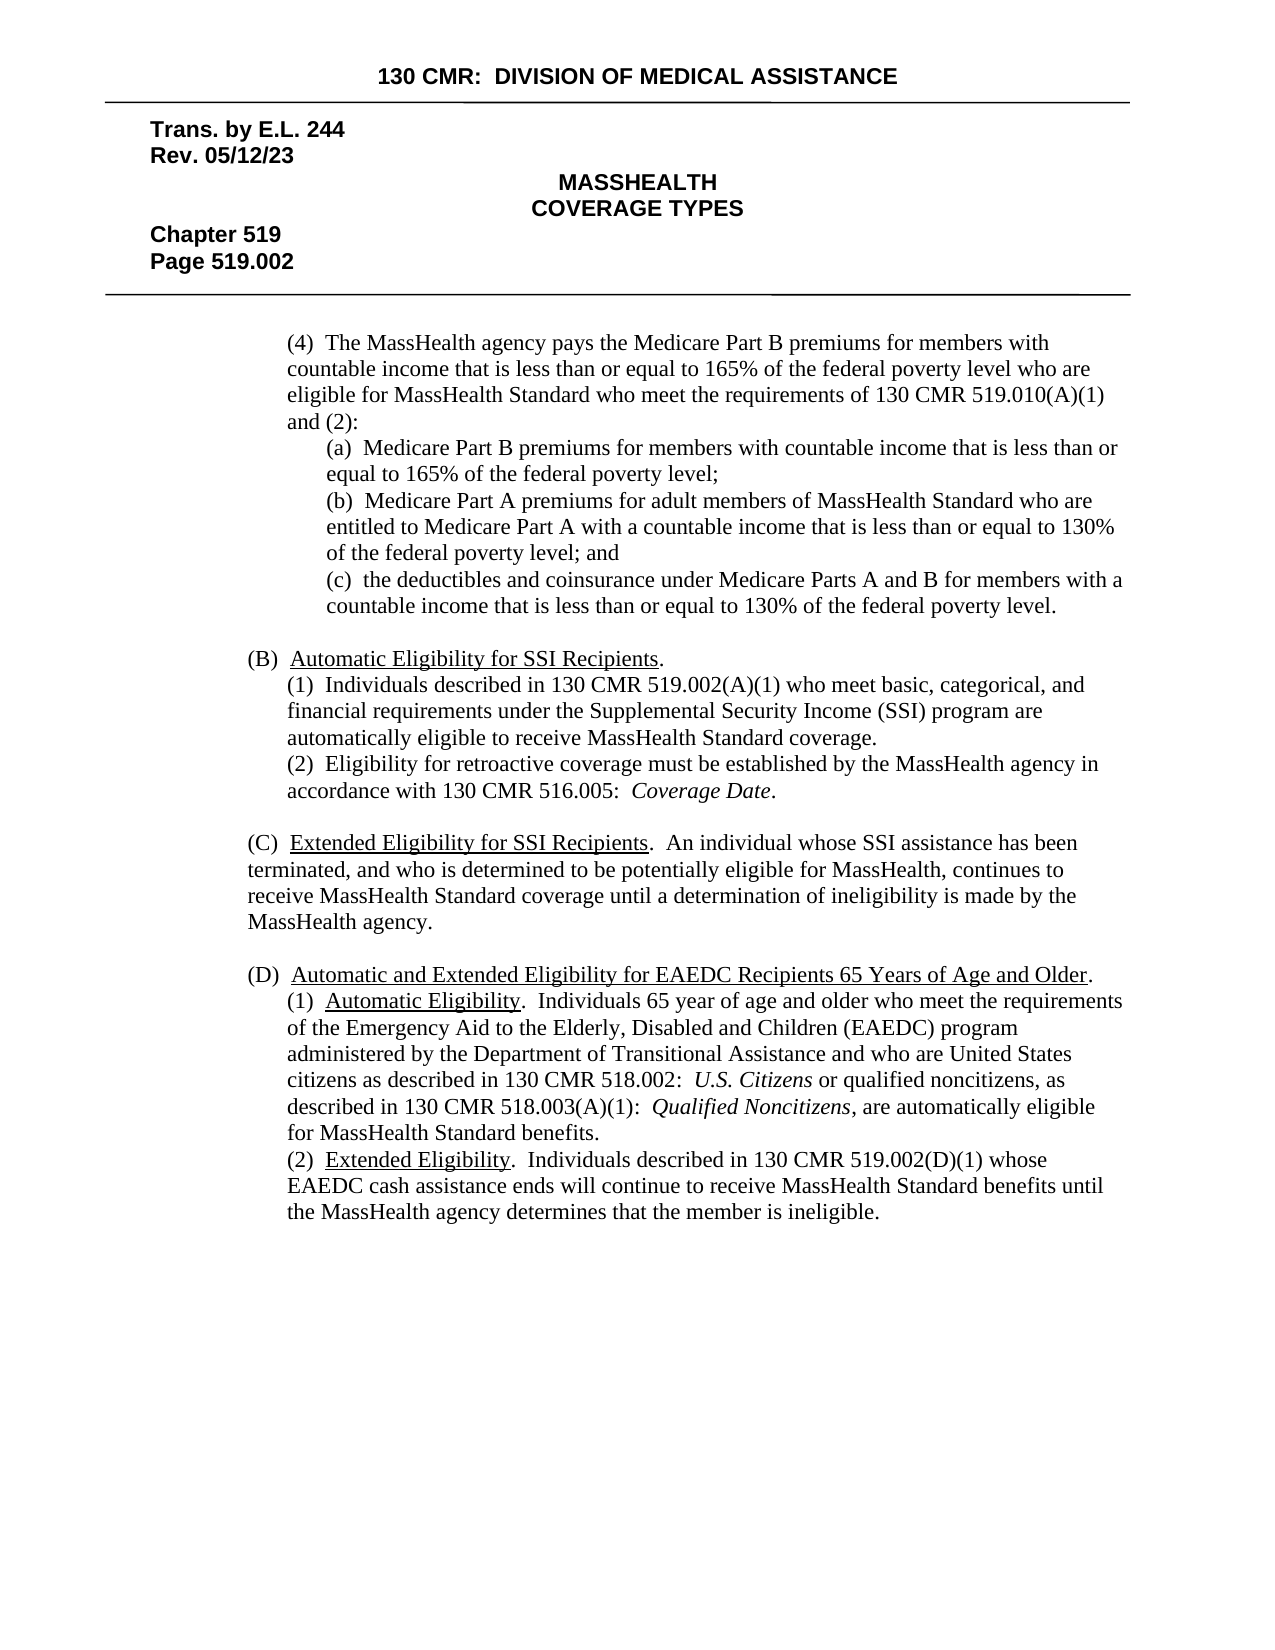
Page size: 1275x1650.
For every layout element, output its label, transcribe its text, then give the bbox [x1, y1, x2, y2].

text Page 519.002 [150, 248, 1125, 274]
text Chapter 519 [150, 221, 1125, 248]
text Trans. by E.L. 244 [150, 116, 1125, 142]
text (b) Medicare Part A premiums for adult members of MassHealth Standard who are entitled to Medicare Part A with a countable income that is less than or equal to 130% of the federal poverty level; and [326, 487, 1125, 566]
text 130 CMR: DIVISION OF MEDICAL ASSISTANCE [150, 63, 1125, 89]
text (1) Individuals described in 130 CMR 519.002(A)(1) who meet basic, categorical, and financial requirements under the Supplemental Security Income (SSI) program are automatically eligible to receive MassHealth Standard coverage. [287, 671, 1125, 750]
text (4) The MassHealth agency pays the Medicare Part B premiums for members with countable income that is less than or equal to 165% of the federal poverty level who are eligible for MassHealth Standard who meet the requirements of 130 CMR 519.010(A)(1) and (2): [287, 329, 1125, 434]
text (D) Automatic and Extended Eligibility for EAEDC Recipients 65 Years of Age and Older. [247, 961, 1125, 987]
text (1) Automatic Eligibility. Individuals 65 year of age and older who meet the requirements of the Emergency Aid to the Elderly, Disabled and Children (EAEDC) program administered by the Department of Transitional Assistance and who are United States citizens as described in 130 CMR 518.002: U.S. Citizens or qualified noncitizens, as described in 130 CMR 518.003(A)(1): Qualified Noncitizens, are automatically eligible for MassHealth Standard benefits. [287, 987, 1125, 1146]
text Rev. 05/12/23 [150, 142, 1125, 168]
text (a) Medicare Part B premiums for members with countable income that is less than or equal to 165% of the federal poverty level; [326, 434, 1125, 487]
text (c) the deductibles and coinsurance under Medicare Parts A and B for members with a countable income that is less than or equal to 130% of the federal poverty level. [326, 566, 1125, 618]
text (B) Automatic Eligibility for SSI Recipients. [247, 645, 1125, 671]
text (2) Eligibility for retroactive coverage must be established by the MassHealth agency in accordance with 130 CMR 516.005: Coverage Date. [287, 750, 1125, 803]
text (2) Extended Eligibility. Individuals described in 130 CMR 519.002(D)(1) whose EAEDC cash assistance ends will continue to receive MassHealth Standard benefits until the MassHealth agency determines that the member is ineligible. [287, 1146, 1125, 1225]
text MASSHEALTH [150, 168, 1125, 195]
text (C) Extended Eligibility for SSI Recipients. An individual whose SSI assistance has been terminated, and who is determined to be potentially eligible for MassHealth, continues to receive MassHealth Standard coverage until a determination of ineligibility is made by the MassHealth agency. [247, 829, 1125, 935]
text COVERAGE TYPES [150, 195, 1125, 221]
